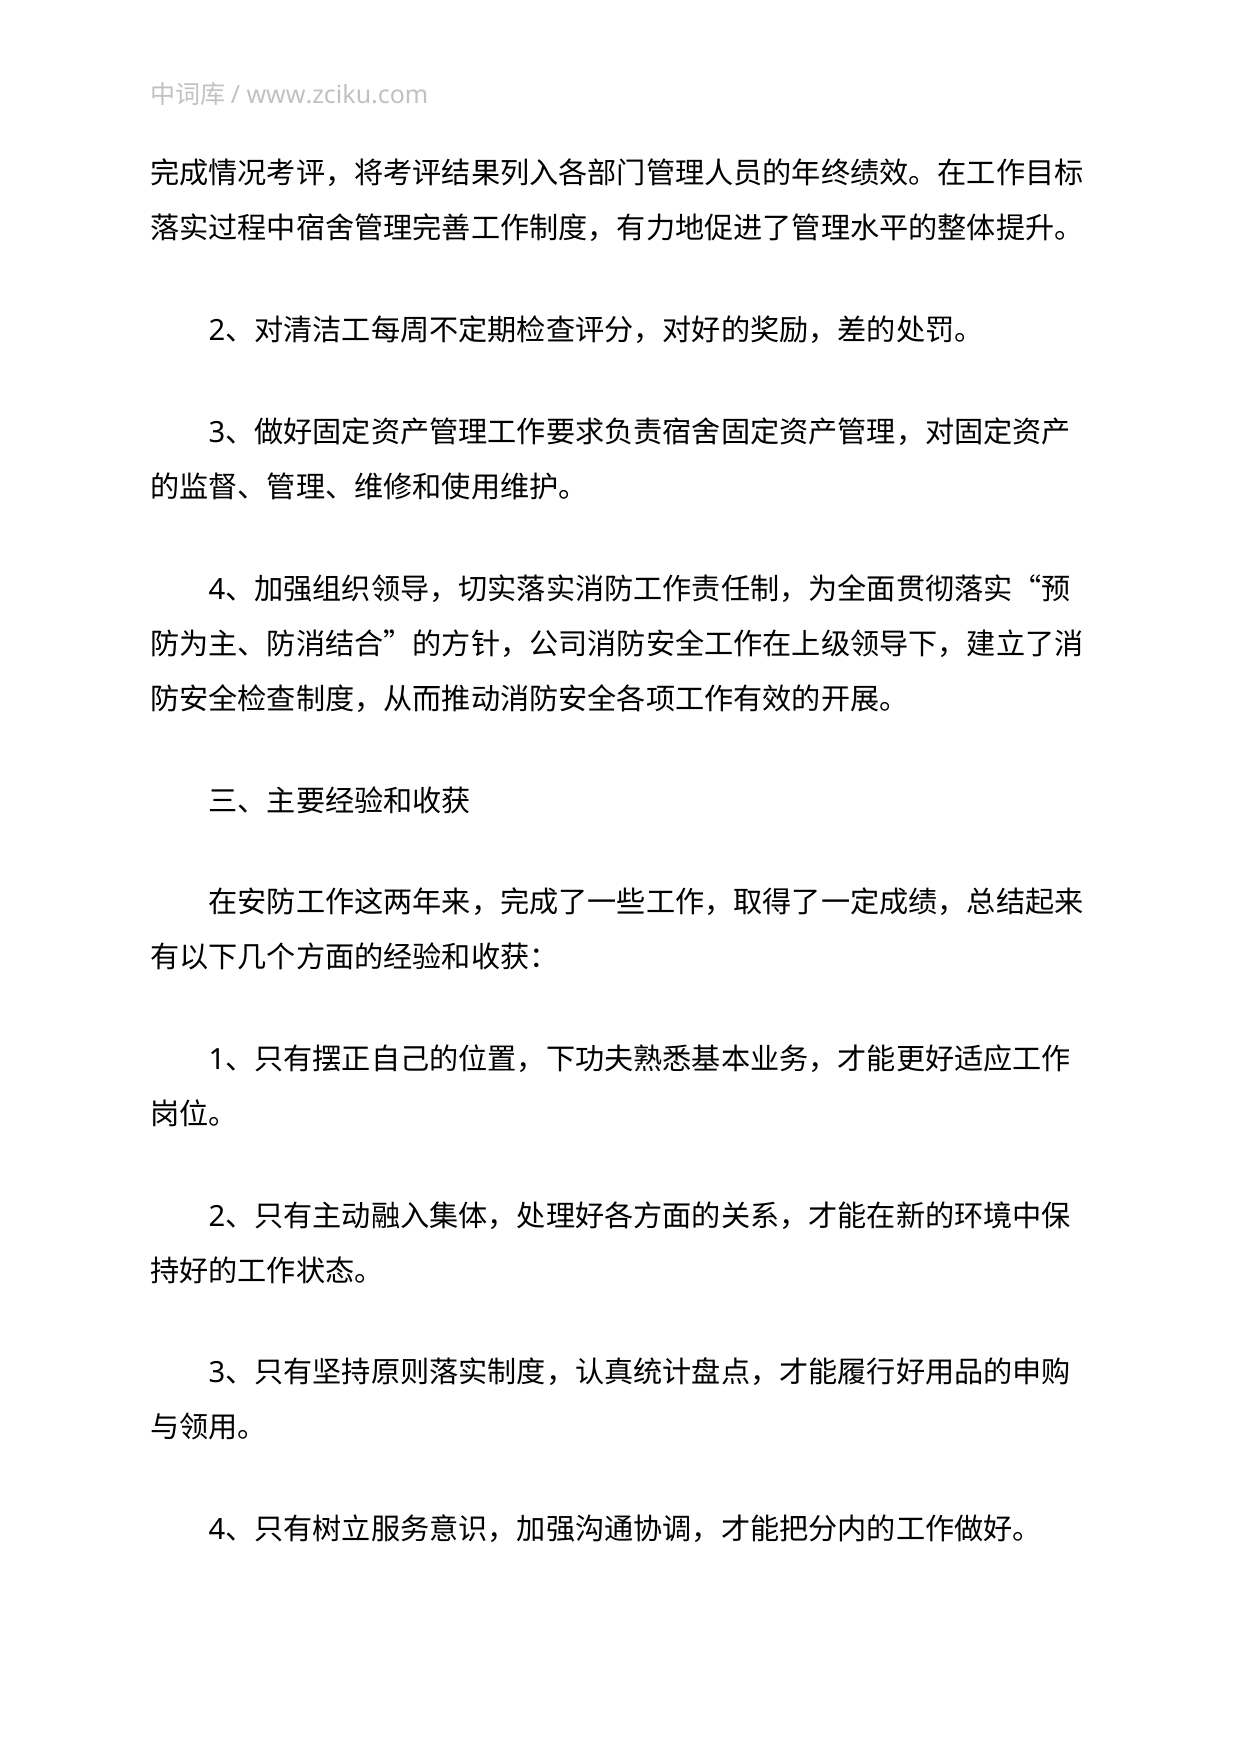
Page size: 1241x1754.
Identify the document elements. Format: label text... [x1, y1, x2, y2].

text 1、只有摆正自己的位置，下功夫熟悉基本业务，才能更好适应工作岗位。 [150, 1036, 1090, 1133]
text 4、只有树立服务意识，加强沟通协调，才能把分内的工作做好。 [150, 1506, 1090, 1548]
text 2、只有主动融入集体，处理好各方面的关系，才能在新的环境中保持好的工作状态。 [150, 1192, 1090, 1289]
text 3、做好固定资产管理工作要求负责宿舍固定资产管理，对固定资产的监督、管理、维修和使用维护。 [150, 409, 1090, 506]
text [150, 150, 1090, 247]
text 在安防工作这两年来，完成了一些工作，取得了一定成绩，总结起来有以下几个方面的经验和收获： [150, 879, 1090, 976]
text 3、只有坚持原则落实制度，认真统计盘点，才能履行好用品的申购与领用。 [150, 1349, 1090, 1446]
text 4、加强组织领导，切实落实消防工作责任制，为全面贯彻落实“预防为主、防消结合”的方针，公司消防安全工作在上级领导下，建立了消防安全检查制度，从而推动消防安全各项工作有效的开展。 [150, 565, 1090, 718]
text 2、对清洁工每周不定期检查评分，对好的奖励，差的处罚。 [150, 307, 1090, 349]
text 三、主要经验和收获 [150, 777, 1090, 819]
